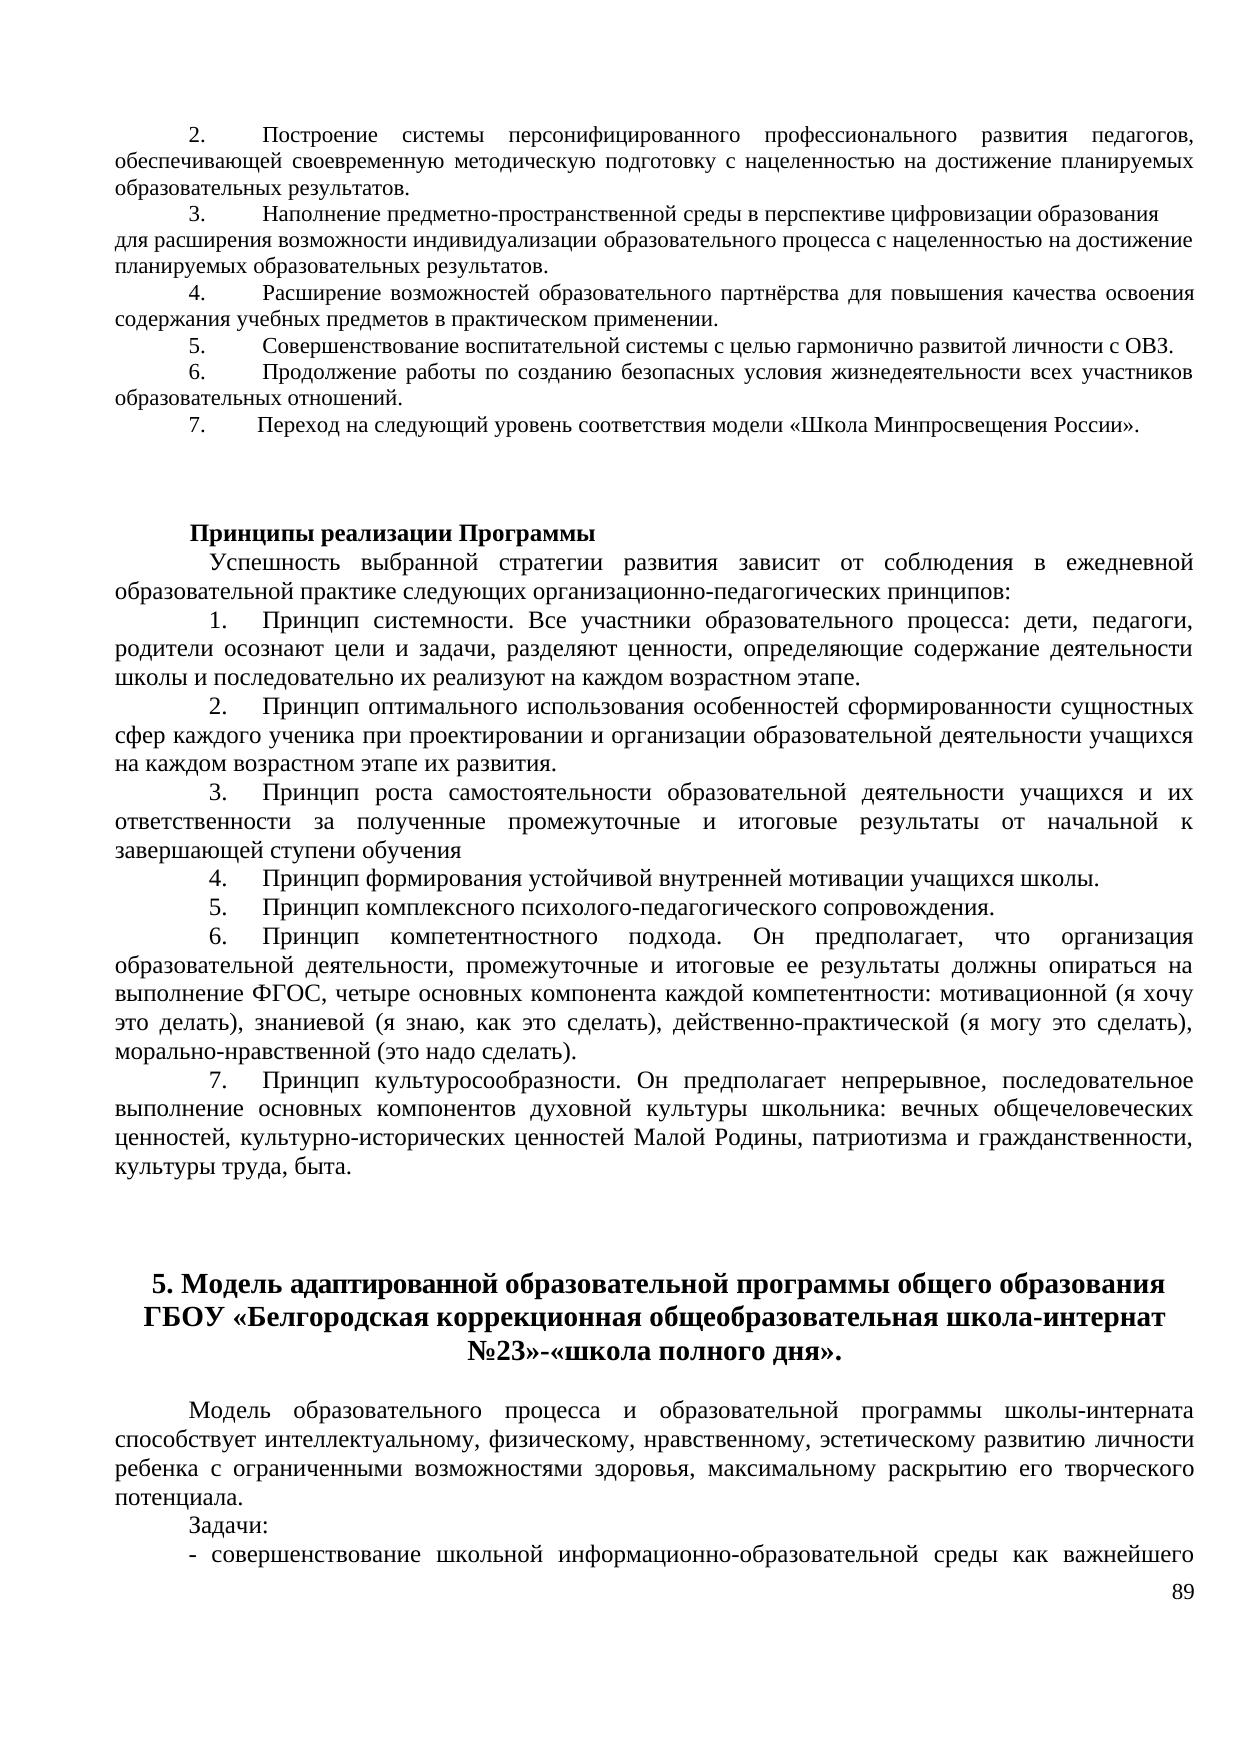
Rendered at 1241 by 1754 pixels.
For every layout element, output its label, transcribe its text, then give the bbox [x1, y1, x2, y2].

text Модель образовательного процесса и образовательной программы школы-интерната способствует интеллектуальному, физическому, нравственному, эстетическому развитию личности ребенка с ограниченными возможностями здоровья, максимальному раскрытию его творческого потенциала. [114, 1395, 1194, 1510]
text 5. Совершенствование воспитательной системы с целью гармонично развитой личности с ОВЗ. [114, 332, 1194, 358]
list Принцип культуросообразности. Он предполагает непрерывное, последовательное выполнение основных компонентов духовной культуры школьника: вечных общечеловеческих ценностей, культурно-исторических ценностей Малой Родины, патриотизма и гражданственности, культуры труда, быта. [114, 1065, 1194, 1180]
list Принцип комплексного психолого-педагогического сопровождения. [114, 892, 1194, 921]
text 4. Расширение возможностей образовательного партнёрства для повышения качества освоения содержания учебных предметов в практическом применении. [114, 279, 1194, 332]
list Принцип роста самостоятельности образовательной деятельности учащихся и их ответственности за полученные промежуточные и итоговые результаты от начальной к завершающей ступени обучения [114, 777, 1194, 863]
text 6. Продолжение работы по созданию безопасных условия жизнедеятельности всех участников образовательных отношений. [114, 358, 1194, 411]
list Принцип системности. Все участники образовательного процесса: дети, педагоги, родители осознают цели и задачи, разделяют ценности, определяющие содержание деятельности школы и последовательно их реализуют на каждом возрастном этапе. [114, 605, 1194, 691]
text 7. Переход на следующий уровень соответствия модели «Школа Минпросвещения России». [114, 411, 1194, 437]
text ГБОУ «Белгородская коррекционная общеобразовательная школа-интернат №23»-«школа полного дня». [114, 1299, 1194, 1367]
text Задачи: [114, 1510, 1194, 1539]
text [114, 1539, 1194, 1568]
text Принципы реализации Программы [114, 518, 1194, 547]
list Принцип компетентностного подхода. Он предполагает, что организация образовательной деятельности, промежуточные и итоговые ее результаты должны опираться на выполнение ФГОС, четыре основных компонента каждой компетентности: мотивационной (я хочу это делать), знаниевой (я знаю, как это сделать), действенно-практической (я могу это сделать), морально-нравственной (это надо сделать). [114, 921, 1194, 1065]
list 5. Модель адаптированной образовательной программы общего образования [122, 1266, 1194, 1299]
text Успешность выбранной стратегии развития зависит от соблюдения в ежедневной образовательной практике следующих организационно-педагогических принципов: [114, 547, 1194, 605]
list Принцип формирования устойчивой внутренней мотивации учащихся школы. [114, 863, 1194, 892]
list Принцип оптимального использования особенностей сформированности сущностных сфер каждого ученика при проектировании и организации образовательной деятельности учащихся на каждом возрастном этапе их развития. [114, 691, 1194, 777]
text 3. Наполнение предметно-пространственной среды в перспективе цифровизации образования для расширения возможности индивидуализации образовательного процесса с нацеленностью на достижение планируемых образовательных результатов. [114, 200, 1194, 279]
text 2. Построение системы персонифицированного профессионального развития педагогов, обеспечивающей своевременную методическую подготовку с нацеленностью на достижение планируемых образовательных результатов. [114, 121, 1194, 200]
